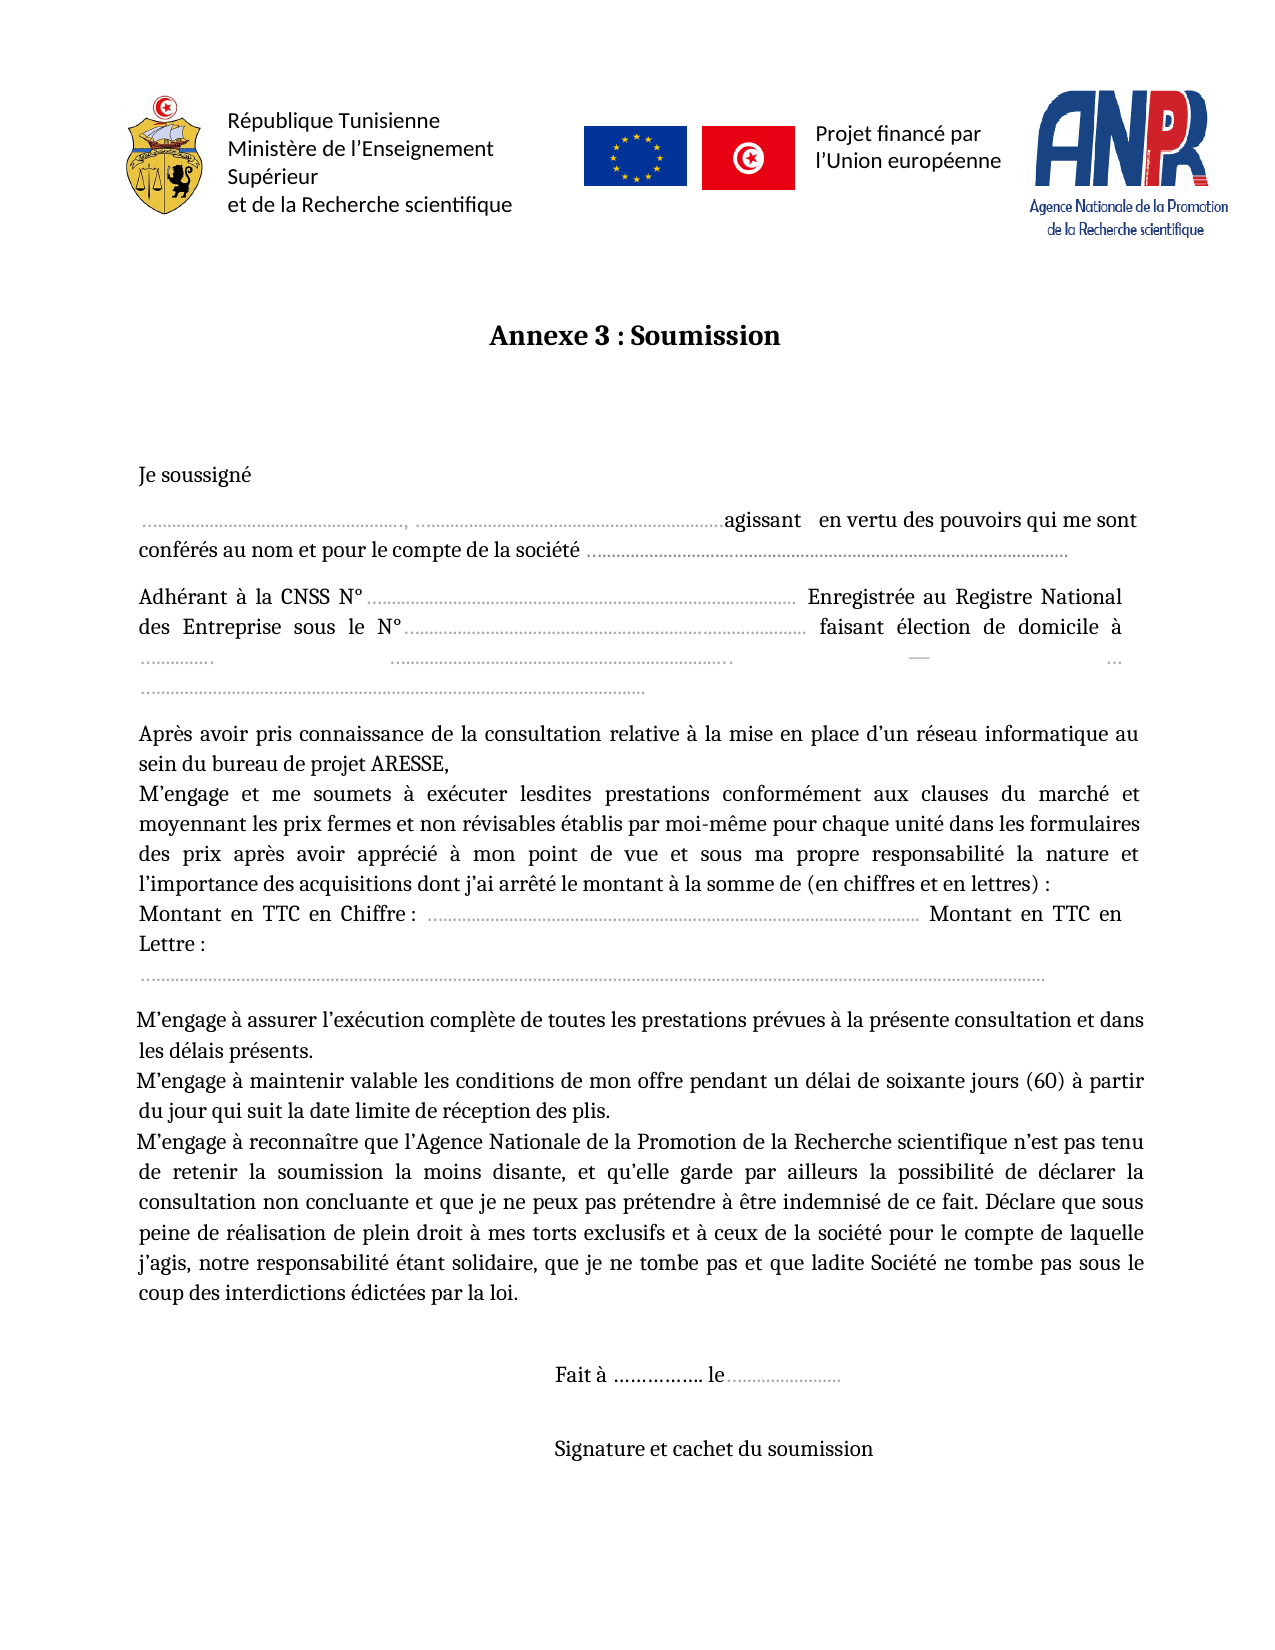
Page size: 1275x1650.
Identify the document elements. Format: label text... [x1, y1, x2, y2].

text Signature et cachet du soumission [555, 1436, 1152, 1463]
picture [125, 90, 203, 216]
text M’engage à assurer l’exécution complète de toutes les prestations prévues à la présente consultation et dans les délais présents. [136, 1007, 1145, 1064]
picture [584, 126, 687, 186]
text Fait à ……………. le…..................... [555, 1362, 1152, 1388]
text M’engage et me soumets à exécuter lesdites prestations conformément aux clauses du marché et moyennant les prix fermes et non révisables établis par moi-même pour chaque unité dans les formulaires des prix après avoir apprécié à mon point de vue et sous ma propre responsabilité la nature et l’importance des acquisitions dont j’ai arrêté le montant à la somme de (en chiffres et en lettres) : [139, 781, 1140, 897]
picture [702, 126, 795, 190]
text M’engage à maintenir valable les conditions de mon offre pendant un délai de soixante jours (60) à partir du jour qui suit la date limite de réception des plis. [136, 1068, 1145, 1124]
picture [1029, 90, 1232, 244]
text Adhérant à la CNSS N°…........................................................................................ Enregistrée au Registre National des Entreprise sous le N°….................................................................................. faisant élection de domicile à …............ …..................................................................... — … …........................................................................................................ [139, 584, 1122, 700]
text Je soussigné [139, 462, 1137, 488]
text M’engage à reconnaître que l’Agence Nationale de la Promotion de la Recherche scientifique n’est pas tenu de retenir la soumission la moins disante, et qu’elle garde par ailleurs la possibilité de déclarer la consultation non concluante et que je ne peux pas prétendre à être indemnisé de ce fait. Déclare que sous peine de réalisation de plein droit à mes torts exclusifs et à ceux de la société pour le compte de laquelle j’agis, notre responsabilité étant solidaire, que je ne tombe pas et que ladite Société ne tombe pas sous le coup des interdictions édictées par la loi. [136, 1129, 1144, 1306]
text …...................................................., …..............................................................agissant en vertu des pouvoirs qui me sont conférés au nom et pour le compte de la société …................................................................................................... [139, 507, 1137, 564]
text Montant en TTC en Chiffre : …..................................................................................................... Montant en TTC en Lettre : …............................................................................................................................................................................................. [139, 901, 1122, 987]
text Annexe 3 : Soumission [118, 319, 1152, 353]
text Après avoir pris connaissance de la consultation relative à la mise en place d’un réseau informatique au sein du bureau de projet ARESSE, [139, 721, 1140, 777]
